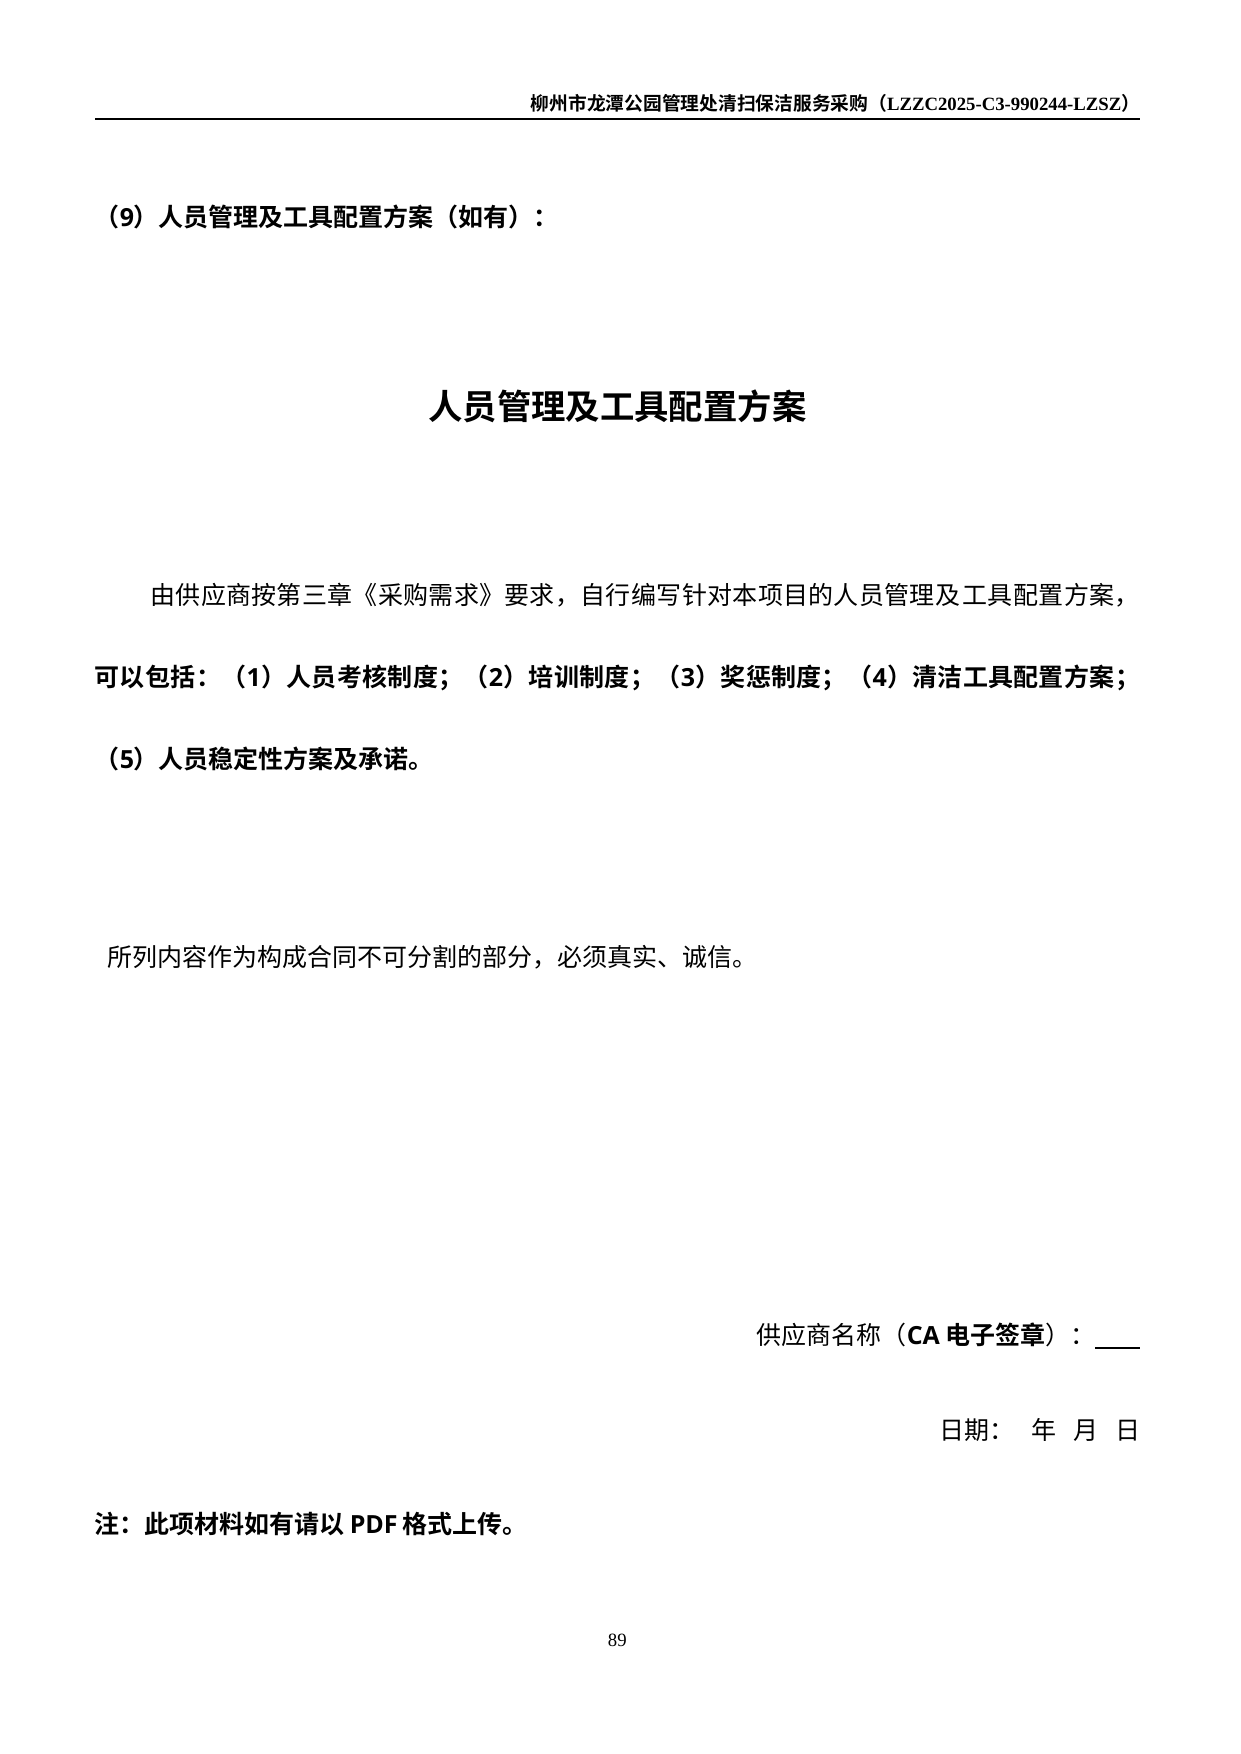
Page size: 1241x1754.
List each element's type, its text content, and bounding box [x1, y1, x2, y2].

text 日期： 年 月 日 [94, 1396, 1140, 1461]
text 供应商名称（CA电子签章）： [94, 1301, 1140, 1367]
text 所列内容作为构成合同不可分割的部分，必须真实、诚信。 [94, 923, 1140, 988]
text （9）人员管理及工具配置方案（如有）： [94, 183, 1140, 248]
text 人员管理及工具配置方案 [94, 372, 1140, 437]
text 注：此项材料如有请以PDF格式上传。 [94, 1490, 1140, 1556]
text 由供应商按第三章《采购需求》要求，自行编写针对本项目的人员管理及工具配置方案，可以包括：（1）人员考核制度；（2）培训制度；（3）奖惩制度；（4）清洁工具配置方案；（5）人员稳定性方案及承诺。 [94, 561, 1140, 790]
